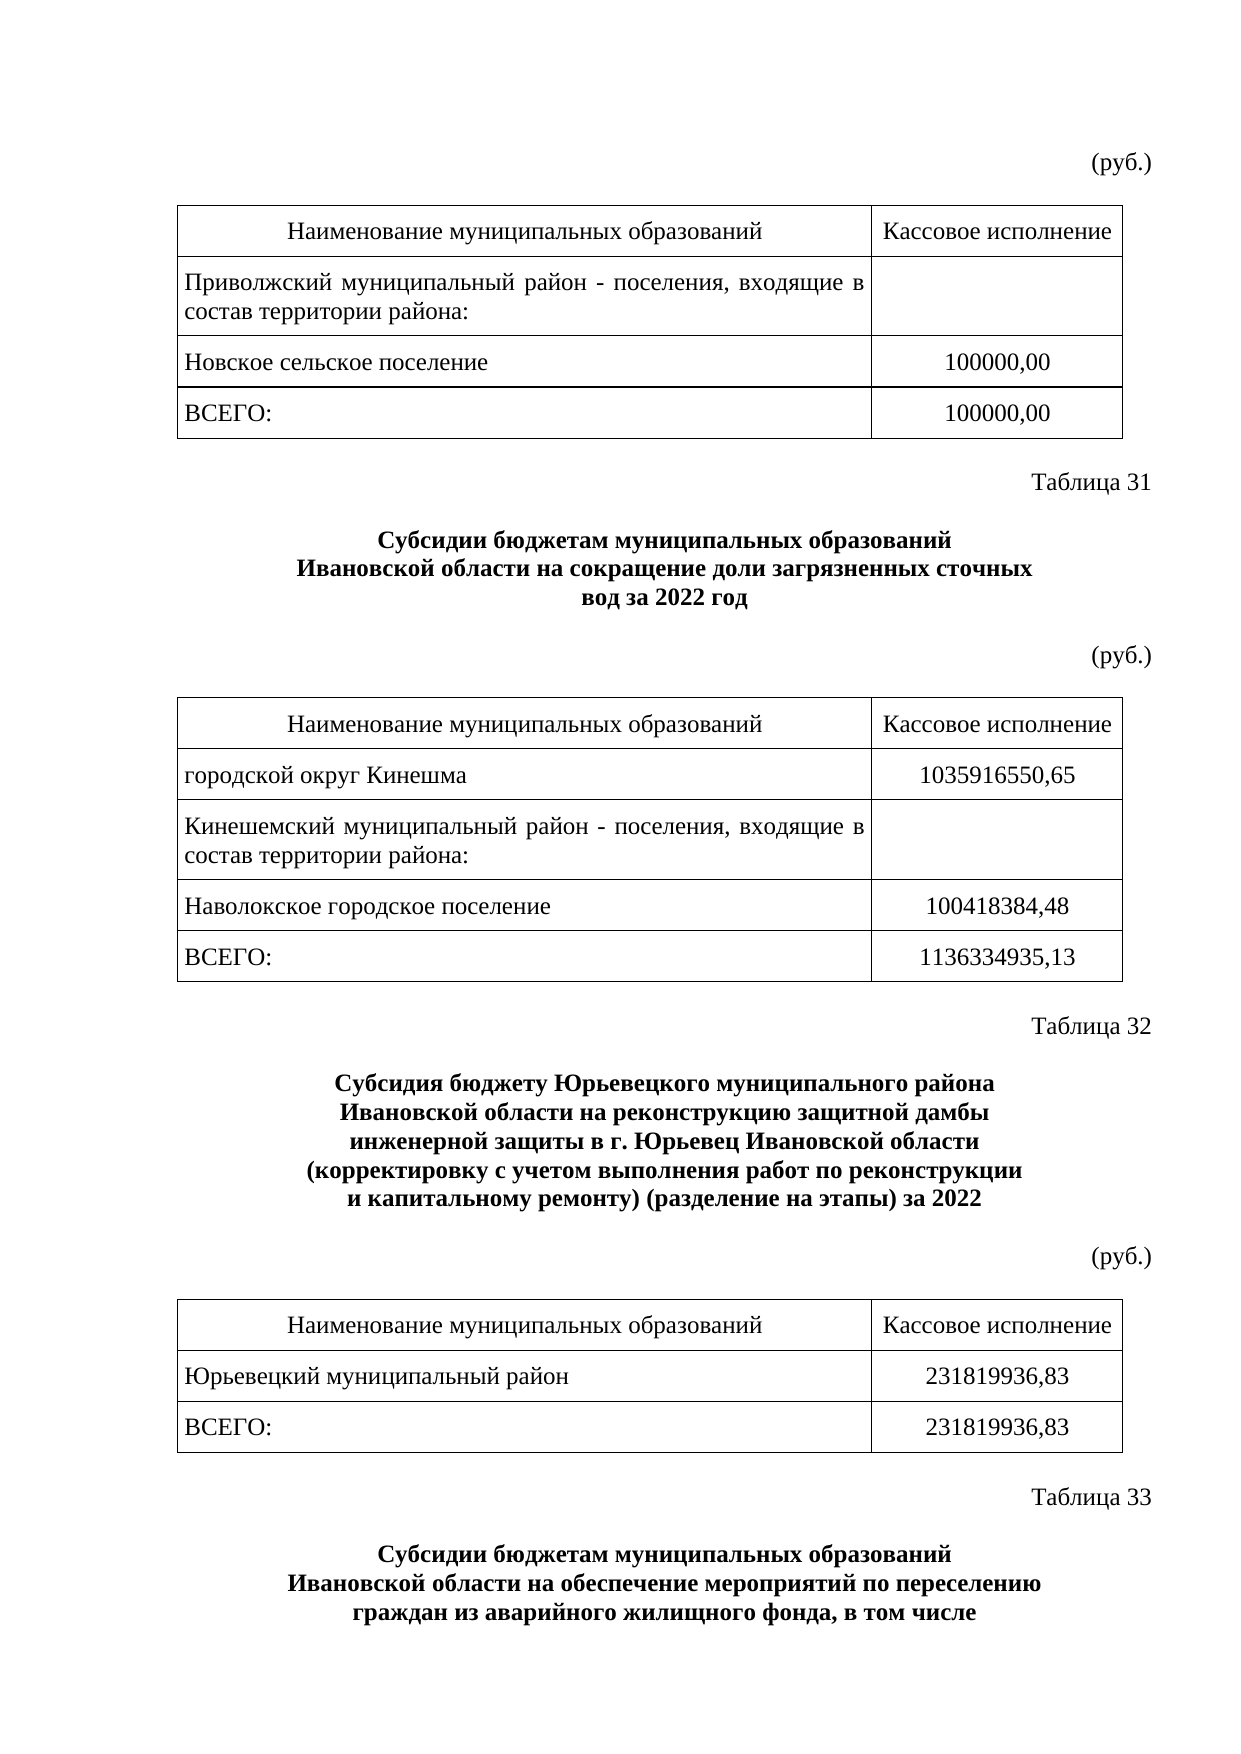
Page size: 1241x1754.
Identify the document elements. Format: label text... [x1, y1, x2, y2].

text Таблица 32 [177, 1011, 1152, 1040]
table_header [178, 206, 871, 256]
title граждан из аварийного жилищного фонда, в том числе [177, 1597, 1152, 1625]
title инженерной защиты в г. Юрьевец Ивановской области [177, 1126, 1152, 1155]
title Ивановской области на обеспечение мероприятий по переселению [177, 1568, 1152, 1597]
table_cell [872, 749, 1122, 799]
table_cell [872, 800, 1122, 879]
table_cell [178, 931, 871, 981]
title Субсидии бюджетам муниципальных образований [177, 525, 1152, 553]
title (корректировку с учетом выполнения работ по реконструкции [177, 1155, 1152, 1183]
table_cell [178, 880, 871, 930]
title Субсидия бюджету Юрьевецкого муниципального района [177, 1068, 1152, 1097]
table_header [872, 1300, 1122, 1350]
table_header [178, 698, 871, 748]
text (руб.) [177, 1241, 1152, 1270]
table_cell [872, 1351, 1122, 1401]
title Субсидии бюджетам муниципальных образований [177, 1539, 1152, 1568]
title Ивановской области на реконструкцию защитной дамбы [177, 1097, 1152, 1126]
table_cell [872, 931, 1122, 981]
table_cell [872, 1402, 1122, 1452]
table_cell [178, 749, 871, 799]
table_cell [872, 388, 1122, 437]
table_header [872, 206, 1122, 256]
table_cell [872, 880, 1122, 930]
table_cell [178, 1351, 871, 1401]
text (руб.) [177, 147, 1152, 176]
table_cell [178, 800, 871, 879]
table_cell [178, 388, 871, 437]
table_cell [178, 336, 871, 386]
title Ивановской области на сокращение доли загрязненных сточных [177, 553, 1152, 582]
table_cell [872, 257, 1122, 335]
text Таблица 31 [177, 467, 1152, 496]
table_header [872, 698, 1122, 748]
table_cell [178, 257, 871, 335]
text Таблица 33 [177, 1482, 1152, 1510]
title вод за 2022 год [177, 582, 1152, 611]
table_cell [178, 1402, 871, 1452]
text (руб.) [177, 640, 1152, 668]
title и капитальному ремонту) (разделение на этапы) за 2022 [177, 1183, 1152, 1212]
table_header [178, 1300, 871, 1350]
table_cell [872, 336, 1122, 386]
